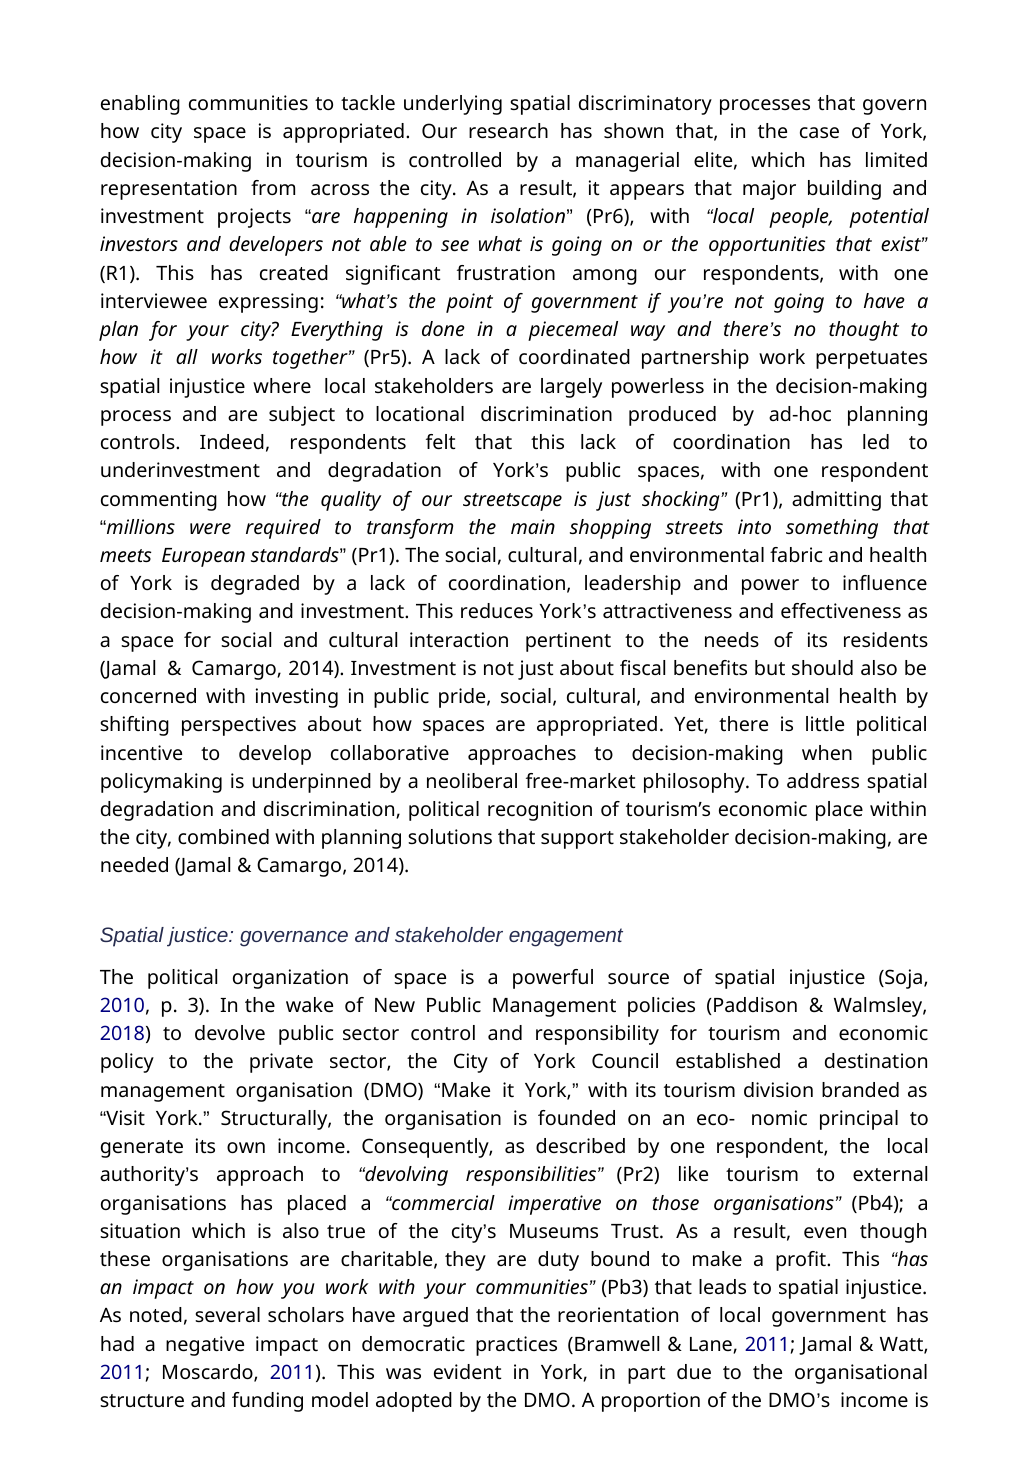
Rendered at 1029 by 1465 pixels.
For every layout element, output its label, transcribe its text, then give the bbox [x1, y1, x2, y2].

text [99, 963, 929, 1413]
subtitle Spatial justice: governance and stakeholder engagement [99, 923, 941, 947]
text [99, 89, 929, 879]
